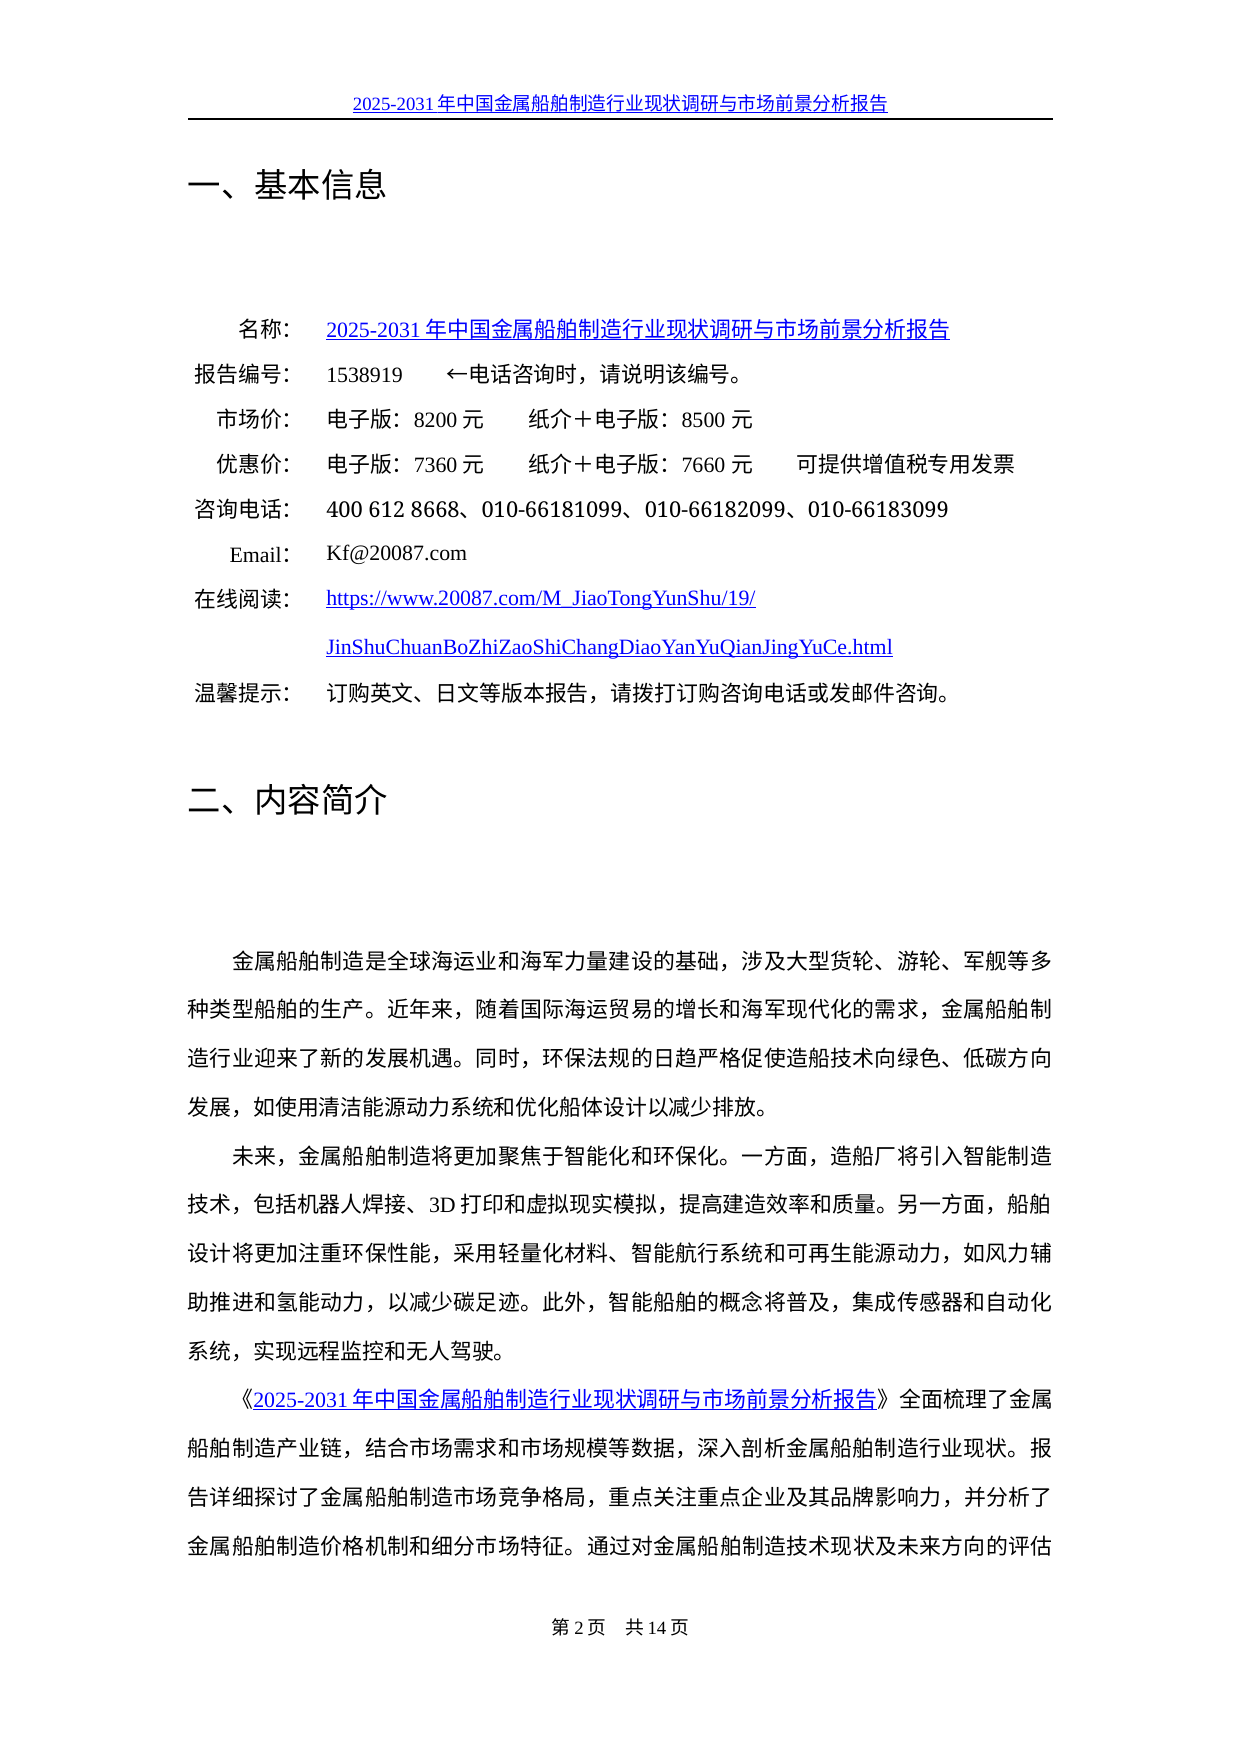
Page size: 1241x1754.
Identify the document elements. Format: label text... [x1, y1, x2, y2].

table_cell 优惠价： [167, 447, 315, 492]
table_cell 市场价： [167, 402, 315, 447]
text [187, 943, 1053, 1561]
table_header 名称： [167, 312, 315, 357]
title 二、内容简介 [187, 766, 1053, 831]
table_cell 电子版：8200 元 纸介＋电子版：8500 元 [315, 402, 1073, 447]
title 一、基本信息 [187, 150, 1053, 215]
table_cell 在线阅读： [167, 582, 315, 675]
table_cell 电子版：7360 元 纸介＋电子版：7660 元 可提供增值税专用发票 [315, 447, 1073, 492]
table_cell 报告编号： [167, 357, 315, 402]
table_header 2025-2031年中国金属船舶制造行业现状调研与市场前景分析报告 [315, 312, 1073, 357]
table_cell Kf@20087.com [315, 537, 1073, 582]
table_cell 咨询电话： [167, 492, 315, 537]
table_cell 1538919 ←电话咨询时，请说明该编号。 [315, 357, 1073, 402]
table_cell Email： [167, 537, 315, 582]
table_cell 温馨提示： [167, 675, 315, 720]
table_cell [315, 582, 1073, 675]
table_cell 订购英文、日文等版本报告，请拨打订购咨询电话或发邮件咨询。 [315, 675, 1073, 720]
table_cell 400 612 8668、010-66181099、010-66182099、010-66183099 [315, 492, 1073, 537]
